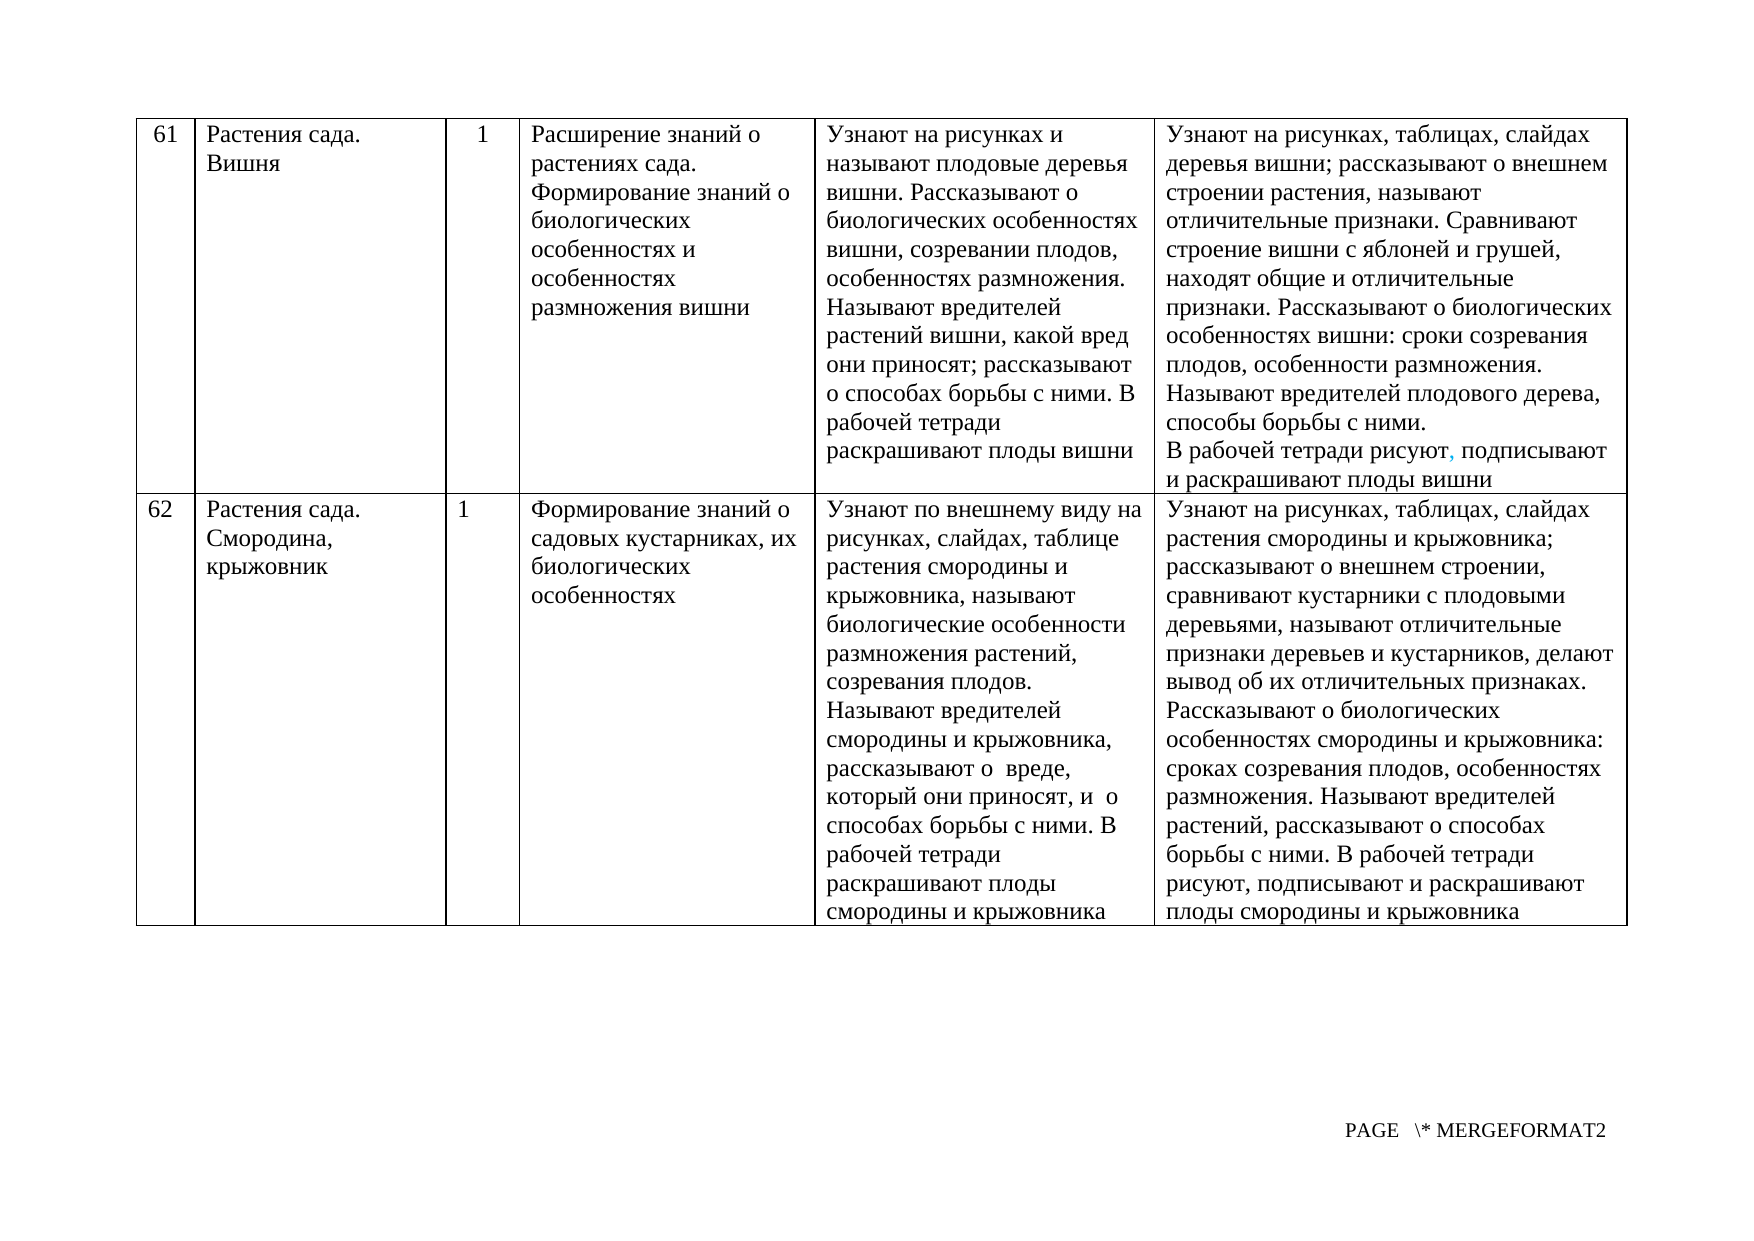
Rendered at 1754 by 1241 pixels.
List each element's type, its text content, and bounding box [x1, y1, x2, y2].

table_cell 1 [447, 119, 519, 493]
table_cell Растения сада. Смородина, крыжовник [196, 494, 445, 925]
table_cell Формирование знаний о садовых кустарниках, их биологических особенностях [520, 494, 814, 925]
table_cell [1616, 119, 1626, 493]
table_cell Узнают на рисунках и называют плодовые деревья вишни. Рассказывают о биологических особенностях вишни, созревании плодов, особенностях размножения. Называют вредителей растений вишни, какой вред они приносят; рассказывают о способах борьбы с ними. В рабочей тетради раскрашивают плоды вишни [816, 119, 1154, 493]
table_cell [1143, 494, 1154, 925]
table_cell Растения сада. Вишня [196, 119, 445, 493]
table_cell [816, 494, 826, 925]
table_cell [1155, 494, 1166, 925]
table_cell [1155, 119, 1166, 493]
table_cell Расширение знаний о растениях сада. Формирование знаний о биологических особенностях и особенностях размножения вишни [520, 119, 814, 493]
table_cell 61 [137, 119, 194, 493]
table_cell 1 [447, 494, 519, 925]
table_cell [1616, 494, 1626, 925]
table_cell 62 [137, 494, 194, 925]
